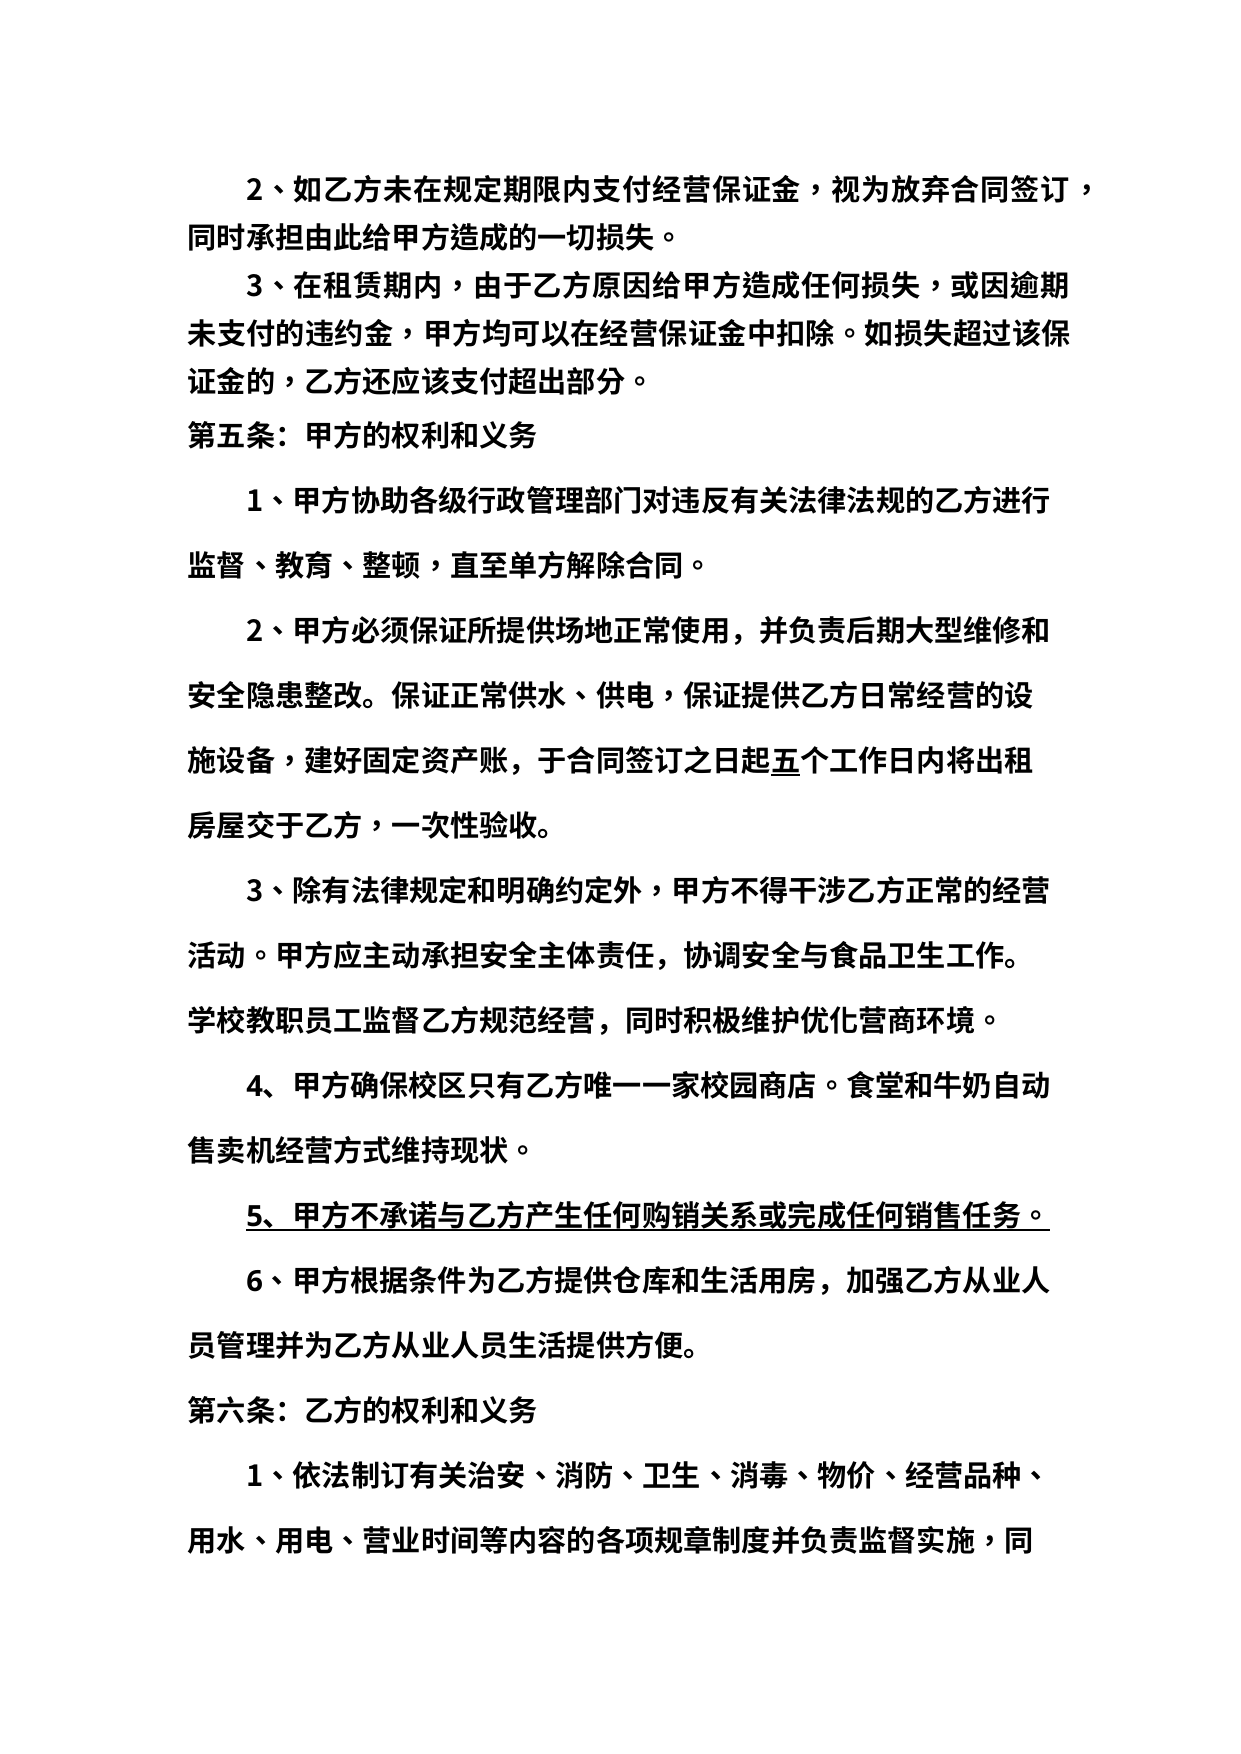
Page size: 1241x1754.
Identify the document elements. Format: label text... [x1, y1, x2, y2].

text 2、甲方必须保证所提供场地正常使用，并负责后期大型维修和安全隐患整改。保证正常供水、供电，保证提供乙方日常经营的设施设备，建好固定资产账，于合同签订之日起五个工作日内将出租房屋交于乙方，一次性验收。 [187, 597, 1059, 857]
text 2、如乙方未在规定期限内支付经营保证金，视为放弃合同签订，同时承担由此给甲方造成的一切损失。 [187, 162, 1072, 258]
text 5、甲方不承诺与乙方产生任何购销关系或完成任何销售任务。 [187, 1182, 1059, 1247]
text 3、在租赁期内，由于乙方原因给甲方造成任何损失，或因逾期未支付的违约金，甲方均可以在经营保证金中扣除。如损失超过该保证金的，乙方还应该支付超出部分。 [187, 258, 1072, 402]
text 6、甲方根据条件为乙方提供仓库和生活用房，加强乙方从业人员管理并为乙方从业人员生活提供方便。 [187, 1247, 1059, 1377]
text 第五条：甲方的权利和义务 [187, 402, 1059, 467]
text 3、除有法律规定和明确约定外，甲方不得干涉乙方正常的经营活动。甲方应主动承担安全主体责任，协调安全与食品卫生工作。学校教职员工监督乙方规范经营，同时积极维护优化营商环境。 [187, 857, 1059, 1052]
text 第六条：乙方的权利和义务 [187, 1377, 1059, 1442]
text 4、甲方确保校区只有乙方唯一一家校园商店。食堂和牛奶自动售卖机经营方式维持现状。 [187, 1052, 1059, 1182]
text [187, 1442, 1059, 1572]
text 1、甲方协助各级行政管理部门对违反有关法律法规的乙方进行监督、教育、整顿，直至单方解除合同。 [187, 467, 1059, 597]
